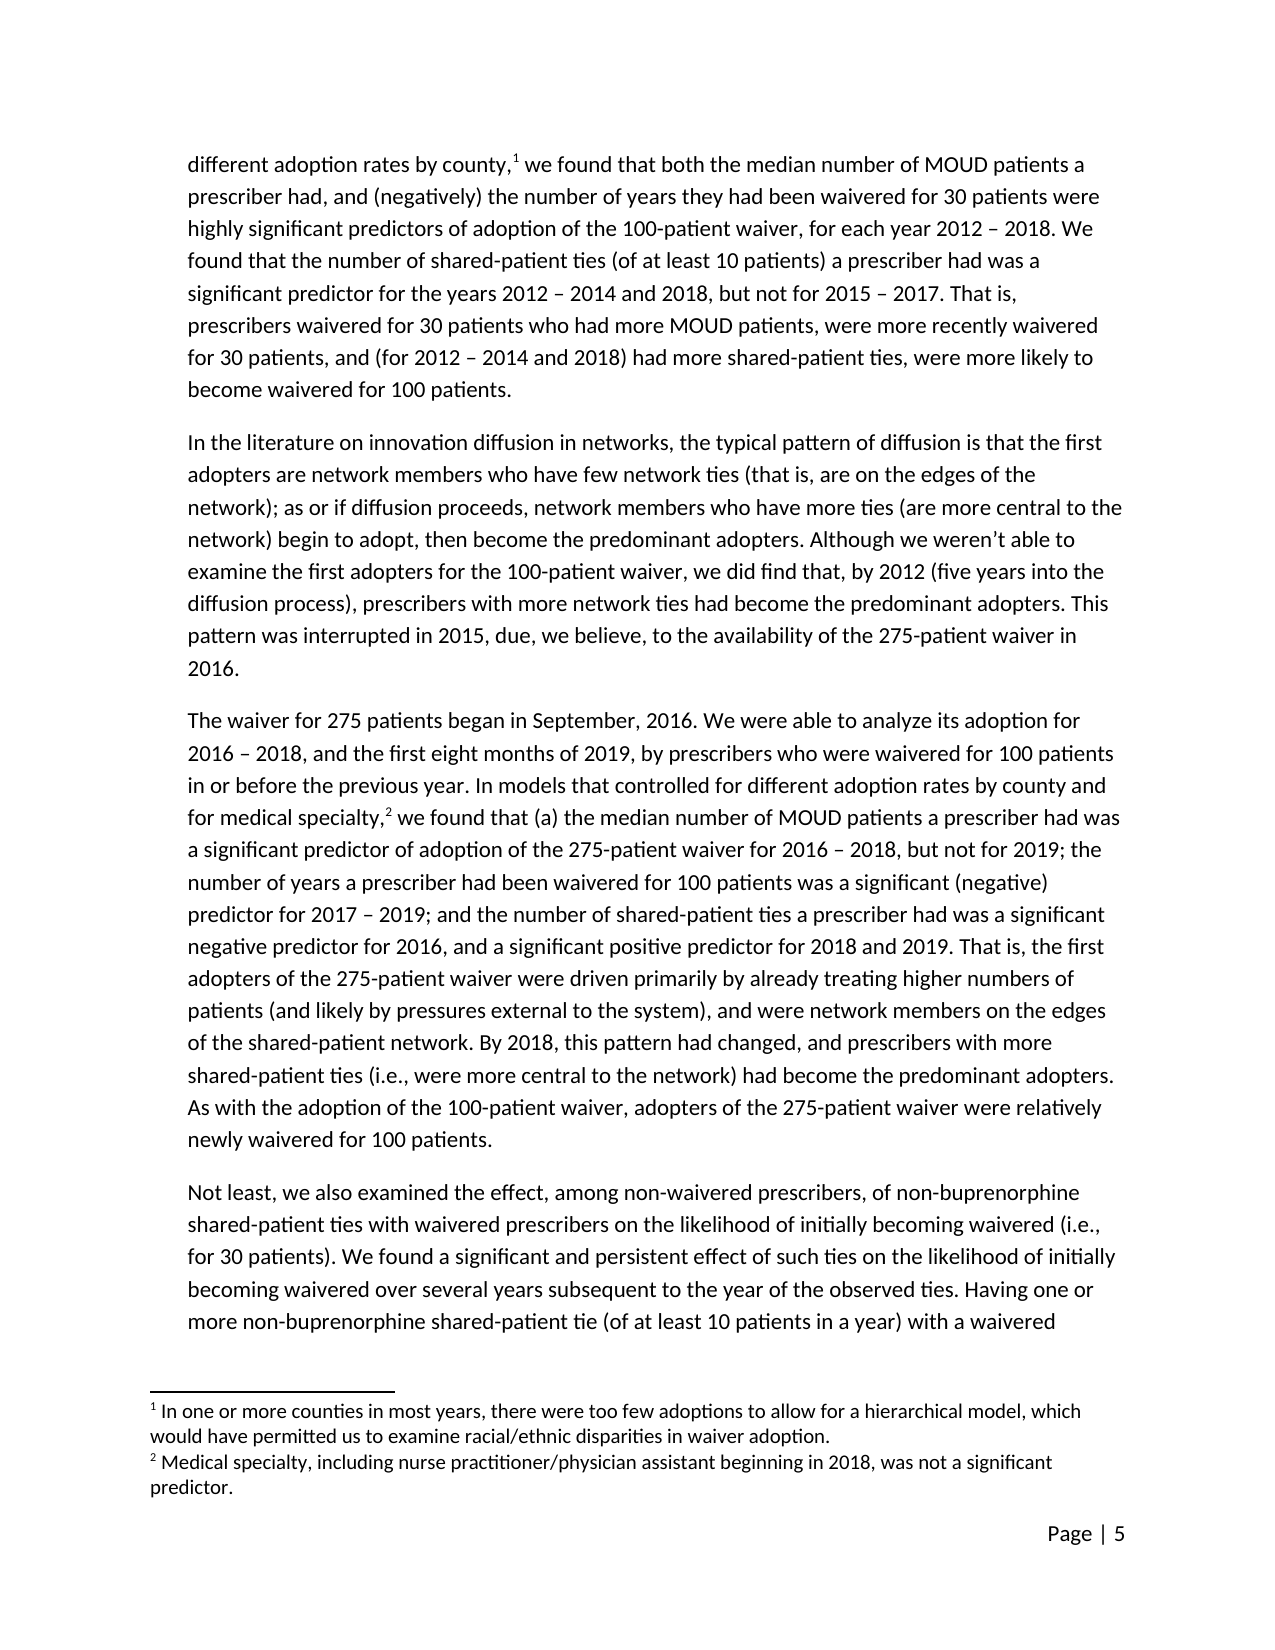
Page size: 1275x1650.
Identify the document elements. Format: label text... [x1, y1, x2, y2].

text In the literature on innovation diffusion in networks, the typical pattern of diffusion is that the first adopters are network members who have few network ties (that is, are on the edges of the network); as or if diffusion proceeds, network members who have more ties (are more central to the network) begin to adopt, then become the predominant adopters. Although we weren’t able to examine the first adopters for the 100-patient waiver, we did find that, by 2012 (five years into the diffusion process), prescribers with more network ties had become the predominant adopters. This pattern was interrupted in 2015, due, we believe, to the availability of the 275-patient waiver in 2016. [187, 428, 1125, 682]
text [187, 1178, 1125, 1335]
text The waiver for 275 patients began in September, 2016. We were able to analyze its adoption for 2016 – 2018, and the first eight months of 2019, by prescribers who were waivered for 100 patients in or before the previous year. In models that controlled for different adoption rates by county and for medical specialty, we found that (a) the median number of MOUD patients a prescriber had was a significant predictor of adoption of the 275-patient waiver for 2016 – 2018, but not for 2019; the number of years a prescriber had been waivered for 100 patients was a significant (negative) predictor for 2017 – 2019; and the number of shared-patient ties a prescriber had was a significant negative predictor for 2016, and a significant positive predictor for 2018 and 2019. That is, the first adopters of the 275-patient waiver were driven primarily by already treating higher numbers of patients (and likely by pressures external to the system), and were network members on the edges of the shared-patient network. By 2018, this pattern had changed, and prescribers with more shared-patient ties (i.e., were more central to the network) had become the predominant adopters. As with the adoption of the 100-patient waiver, adopters of the 275-patient waiver were relatively newly waivered for 100 patients. [187, 707, 1125, 1153]
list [150, 150, 1125, 403]
